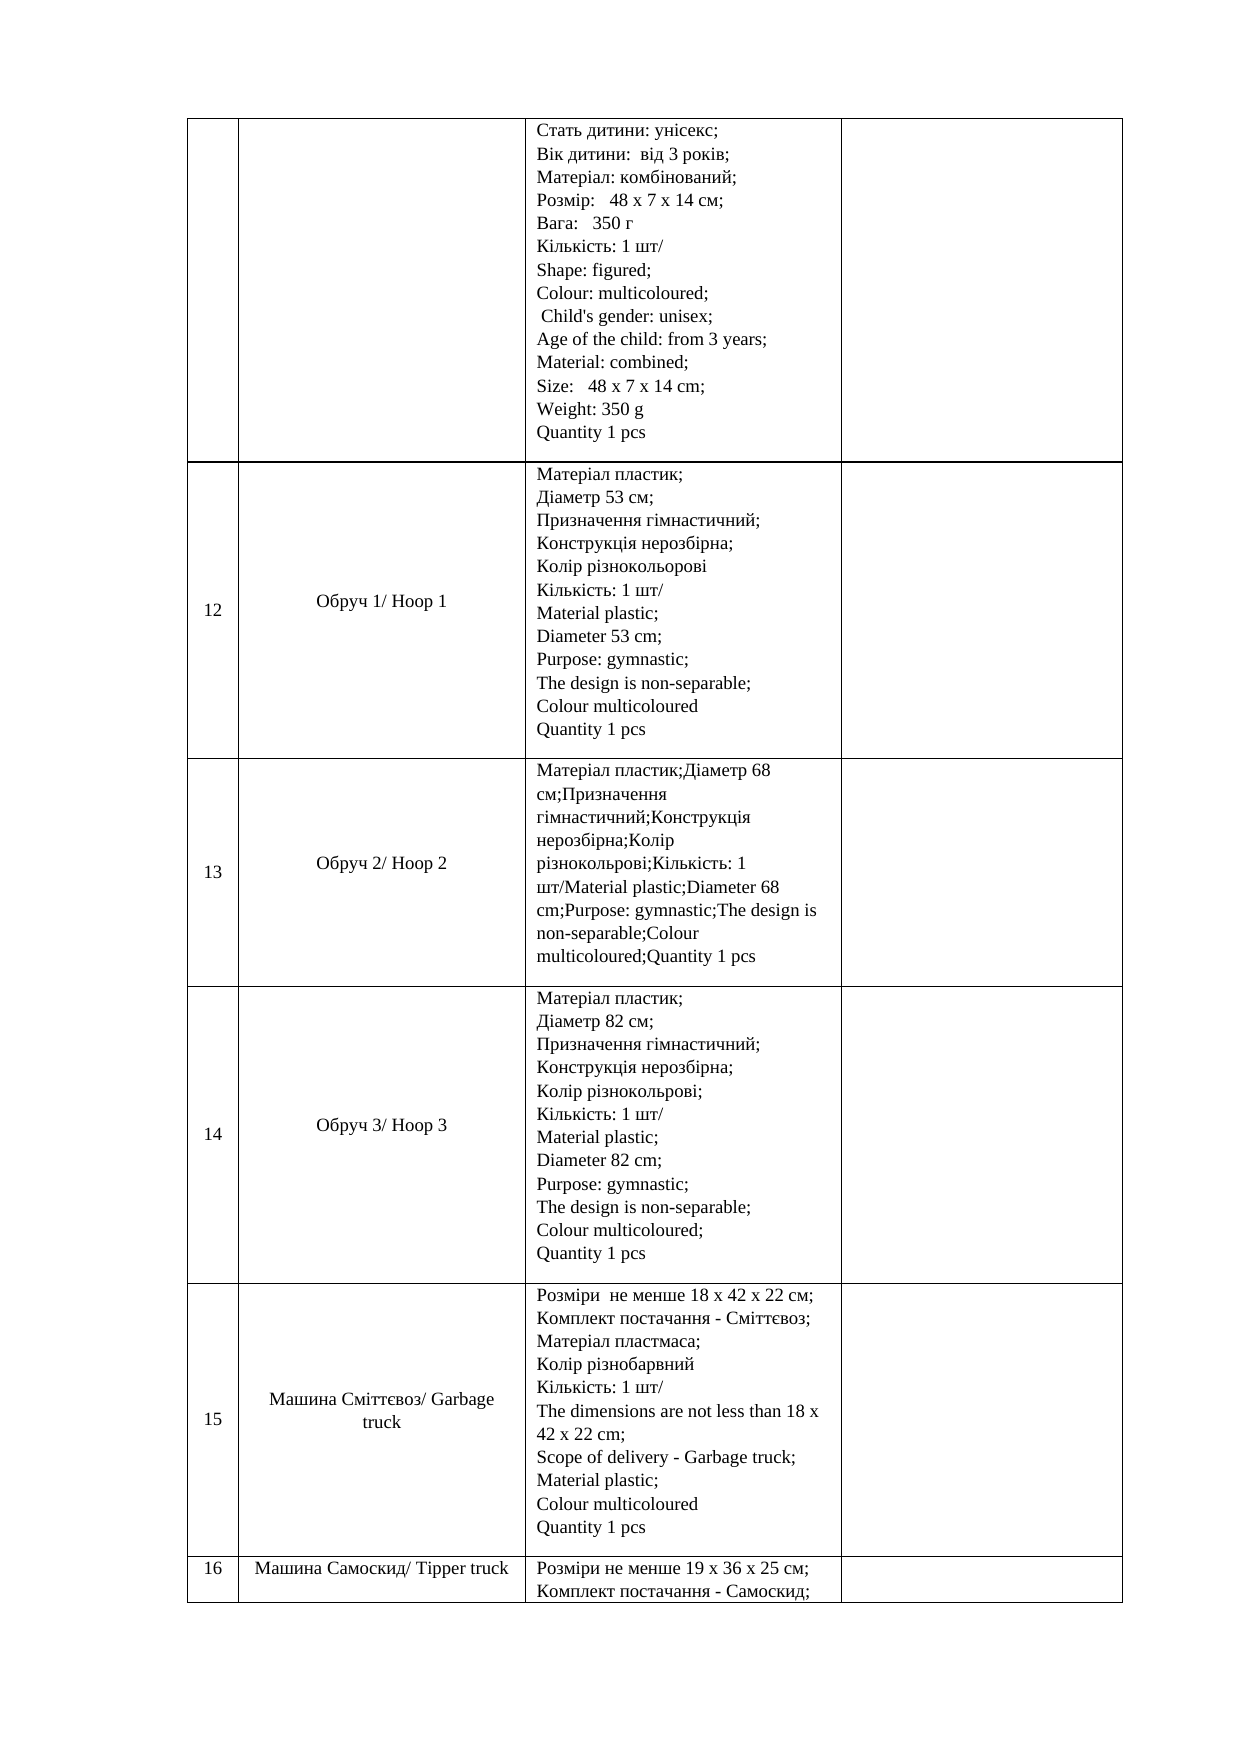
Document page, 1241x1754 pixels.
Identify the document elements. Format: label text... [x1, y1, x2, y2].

table_cell Обруч 2/ Hoop 2 [239, 759, 525, 986]
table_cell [239, 1557, 525, 1602]
table_cell [842, 1284, 1122, 1556]
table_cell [526, 119, 841, 461]
table_cell Розміри не менше 18 х 42 х 22 см; Комплект постачання - Сміттєвоз; Матеріал пластмаса; Колір різнобарвний Кількість: 1 шт/ The dimensions are not less than 18 x 42 x 22 cm; Scope of delivery - Garbage truck; Material plastic; Colour multicoloured Quantity 1 pcs [526, 1284, 841, 1556]
table_cell 15 [188, 1284, 238, 1556]
table_cell Матеріал пластик; Діаметр 53 см; Призначення гімнастичний; Конструкція нерозбірна; Колір різнокольорові Кількість: 1 шт/ Material plastic; Diameter 53 cm; Purpose: gymnastic; The design is non-separable; Colour multicoloured Quantity 1 pcs [526, 463, 841, 758]
table_cell 11 [188, 119, 238, 461]
table_cell [842, 463, 1122, 758]
table_cell [842, 119, 1122, 461]
table_cell Обруч 1/ Hoop 1 [239, 463, 525, 758]
table_cell 16 [188, 1557, 238, 1602]
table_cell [526, 1557, 841, 1602]
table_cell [239, 119, 525, 461]
table_cell [842, 759, 1122, 986]
table_cell Матеріал пластик;Діаметр 68 см;Призначення гімнастичний;Конструкція нерозбірна;Колір різнокольрові;Кількість: 1 шт/Material plastic;Diameter 68 cm;Purpose: gymnastic;The design is non-separable;Colour multicoloured;Quantity 1 pcs [526, 759, 841, 986]
table_cell 14 [188, 987, 238, 1282]
table_cell [842, 987, 1122, 1282]
table_cell Машина Сміттєвоз/ Garbage truck [239, 1284, 525, 1556]
table_cell [842, 1557, 1122, 1602]
table_cell Обруч 3/ Hoop 3 [239, 987, 525, 1282]
table_cell Матеріал пластик; Діаметр 82 см; Призначення гімнастичний; Конструкція нерозбірна; Колір різнокольрові; Кількість: 1 шт/ Material plastic; Diameter 82 cm; Purpose: gymnastic; The design is non-separable; Colour multicoloured; Quantity 1 pcs [526, 987, 841, 1282]
table_cell 12 [188, 463, 238, 758]
table_cell 13 [188, 759, 238, 986]
